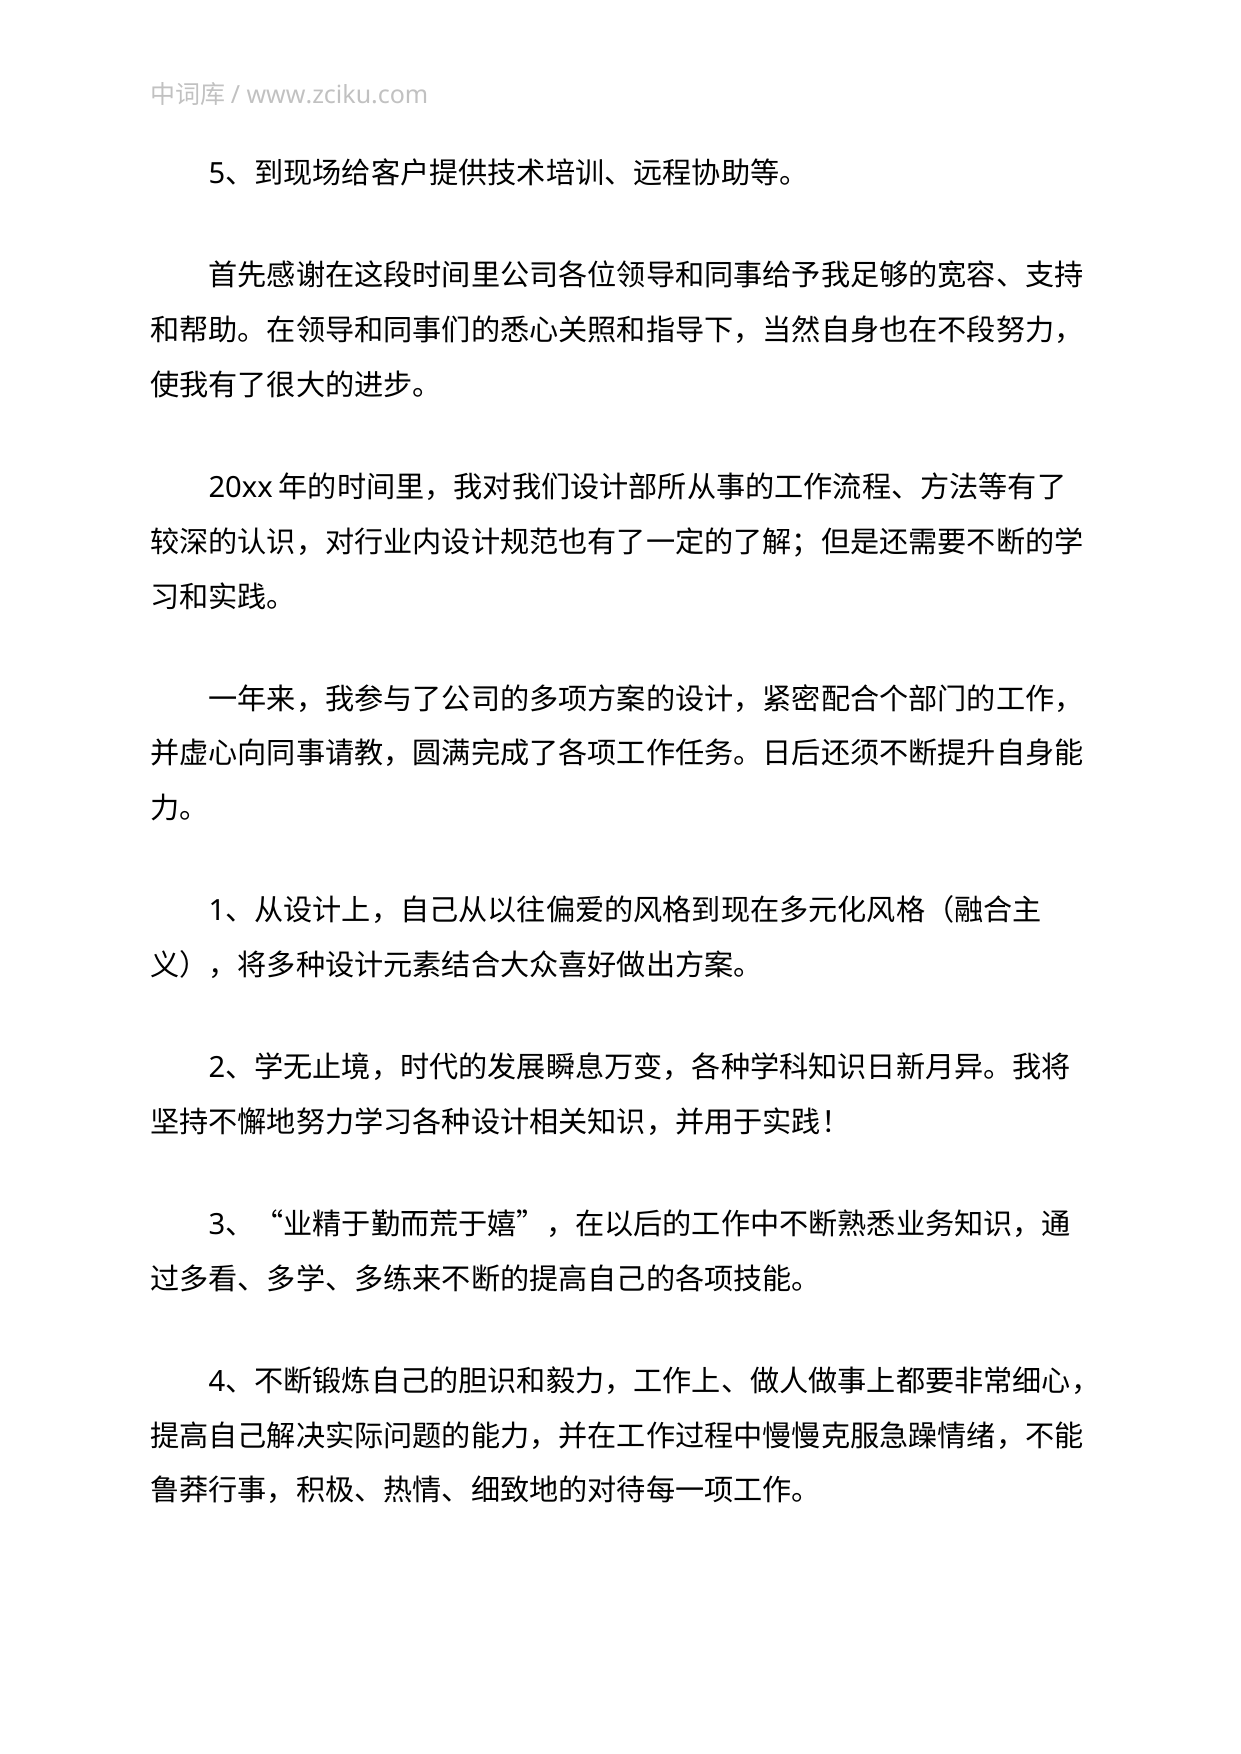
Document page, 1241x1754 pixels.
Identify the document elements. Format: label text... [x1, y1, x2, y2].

text 4、不断锻炼自己的胆识和毅力，工作上、做人做事上都要非常细心，提高自己解决实际问题的能力，并在工作过程中慢慢克服急躁情绪，不能鲁莽行事，积极、热情、细致地的对待每一项工作。 [150, 1357, 1090, 1509]
text 5、到现场给客户提供技术培训、远程协助等。 [150, 150, 1090, 192]
text 一年来，我参与了公司的多项方案的设计，紧密配合个部门的工作，并虚心向同事请教，圆满完成了各项工作任务。日后还须不断提升自身能力。 [150, 675, 1090, 827]
text 2、学无止境，时代的发展瞬息万变，各种学科知识日新月异。我将坚持不懈地努力学习各种设计相关知识，并用于实践！ [150, 1043, 1090, 1141]
text 1、从设计上，自己从以往偏爱的风格到现在多元化风格（融合主义），将多种设计元素结合大众喜好做出方案。 [150, 887, 1090, 984]
text 首先感谢在这段时间里公司各位领导和同事给予我足够的宽容、支持和帮助。在领导和同事们的悉心关照和指导下，当然自身也在不段努力，使我有了很大的进步。 [150, 252, 1090, 404]
text 20xx年的时间里，我对我们设计部所从事的工作流程、方法等有了较深的认识，对行业内设计规范也有了一定的了解；但是还需要不断的学习和实践。 [150, 463, 1090, 616]
text 3、“业精于勤而荒于嬉”，在以后的工作中不断熟悉业务知识，通过多看、多学、多练来不断的提高自己的各项技能。 [150, 1200, 1090, 1298]
